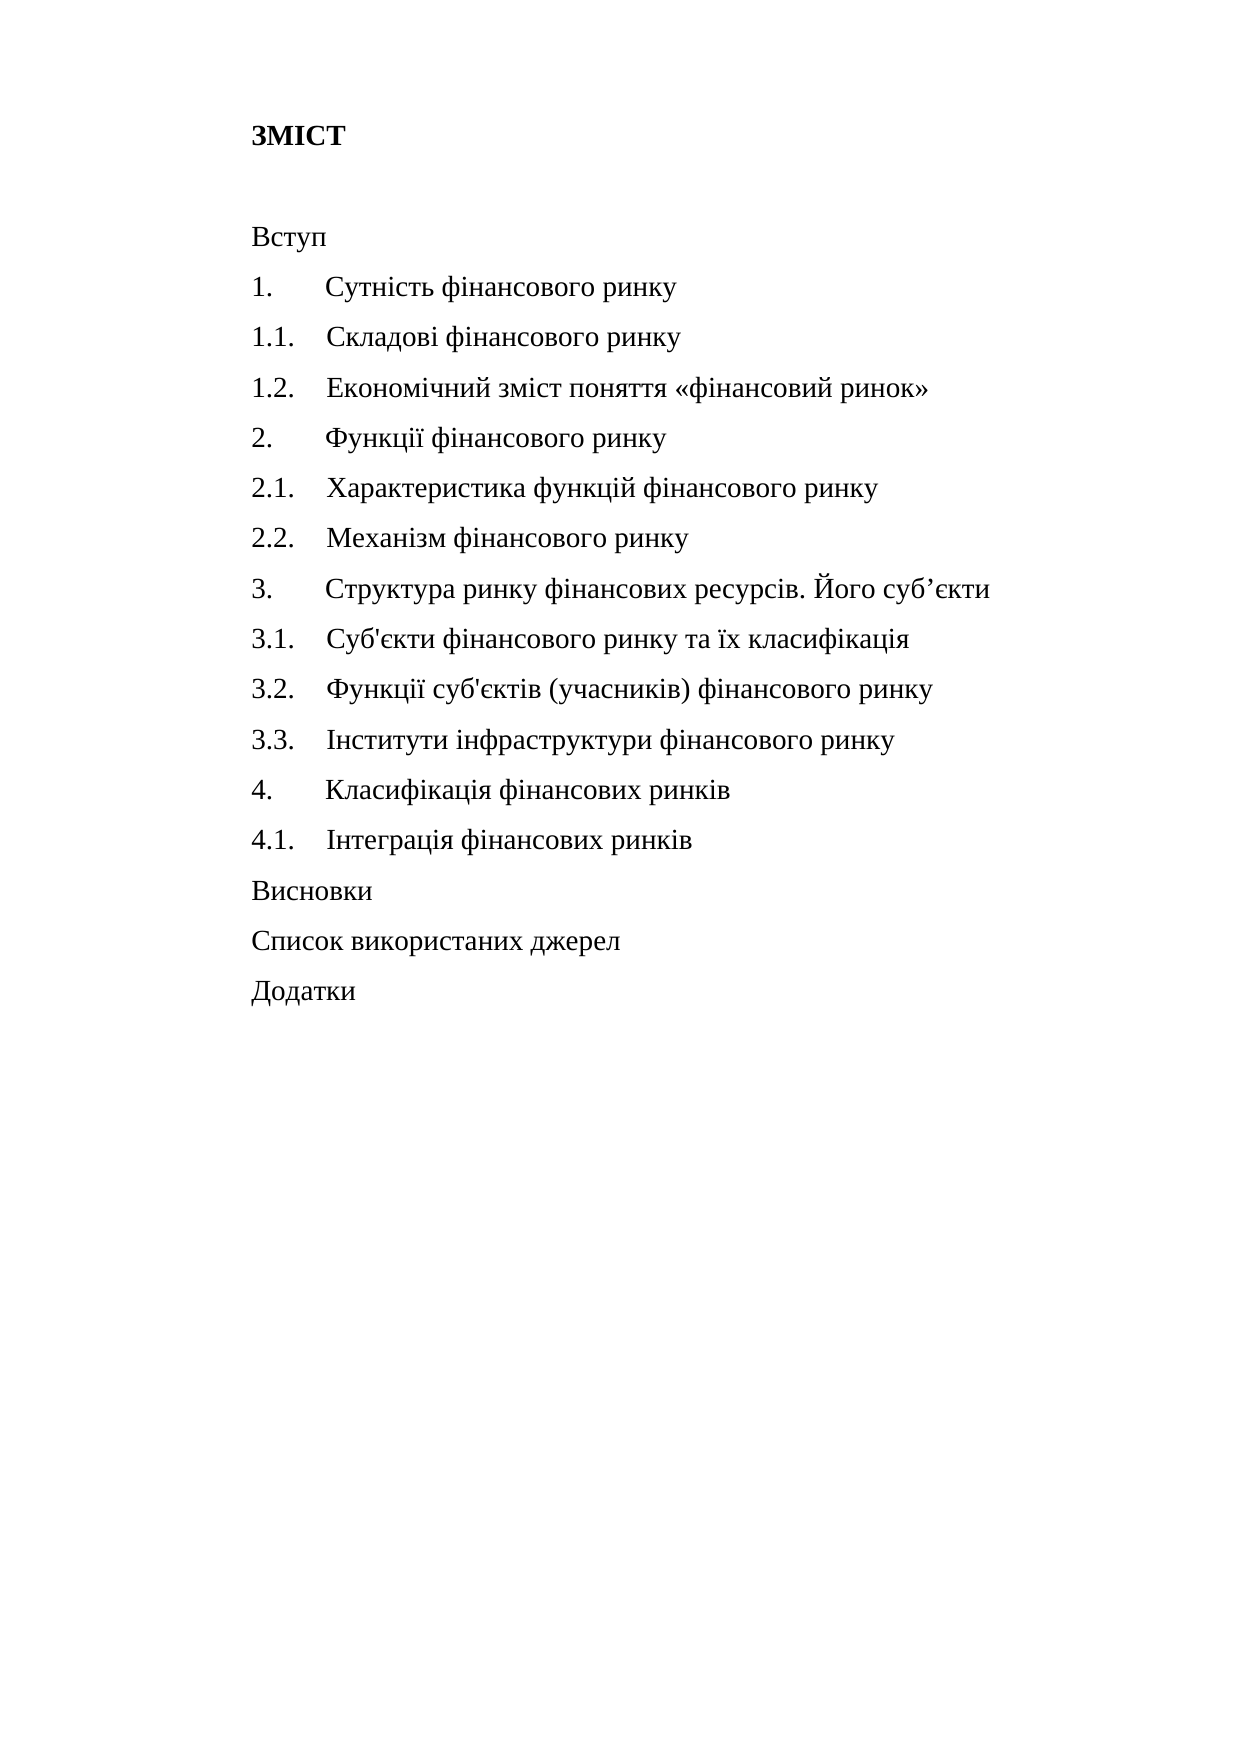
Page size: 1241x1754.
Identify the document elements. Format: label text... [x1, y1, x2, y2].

list Сутність фінансового ринку [177, 269, 1152, 303]
text Висновки [177, 873, 1152, 906]
list Інститути інфраструктури фінансового ринку [251, 722, 1152, 755]
list Інтеграція фінансових ринків [251, 822, 1152, 856]
text Додатки [177, 973, 1152, 1007]
text Список використаних джерел [177, 923, 1152, 957]
list Механізм фінансового ринку [251, 521, 1152, 554]
list Характеристика функцій фінансового ринку [251, 470, 1152, 504]
list Суб'єкти фінансового ринку та їх класифікація [251, 621, 1152, 655]
list Класифікація фінансових ринків [251, 772, 1152, 806]
list Структура ринку фінансових ресурсів. Його суб’єкти [251, 571, 1152, 604]
subtitle ЗМІСТ [177, 118, 1152, 152]
text Вступ [177, 219, 1152, 252]
list Функції фінансового ринку [177, 420, 1152, 453]
list Складові фінансового ринку [251, 319, 1152, 353]
list Економічний зміст поняття «фінансовий ринок» [251, 370, 1152, 403]
list Функції суб'єктів (учасників) фінансового ринку [251, 672, 1152, 705]
